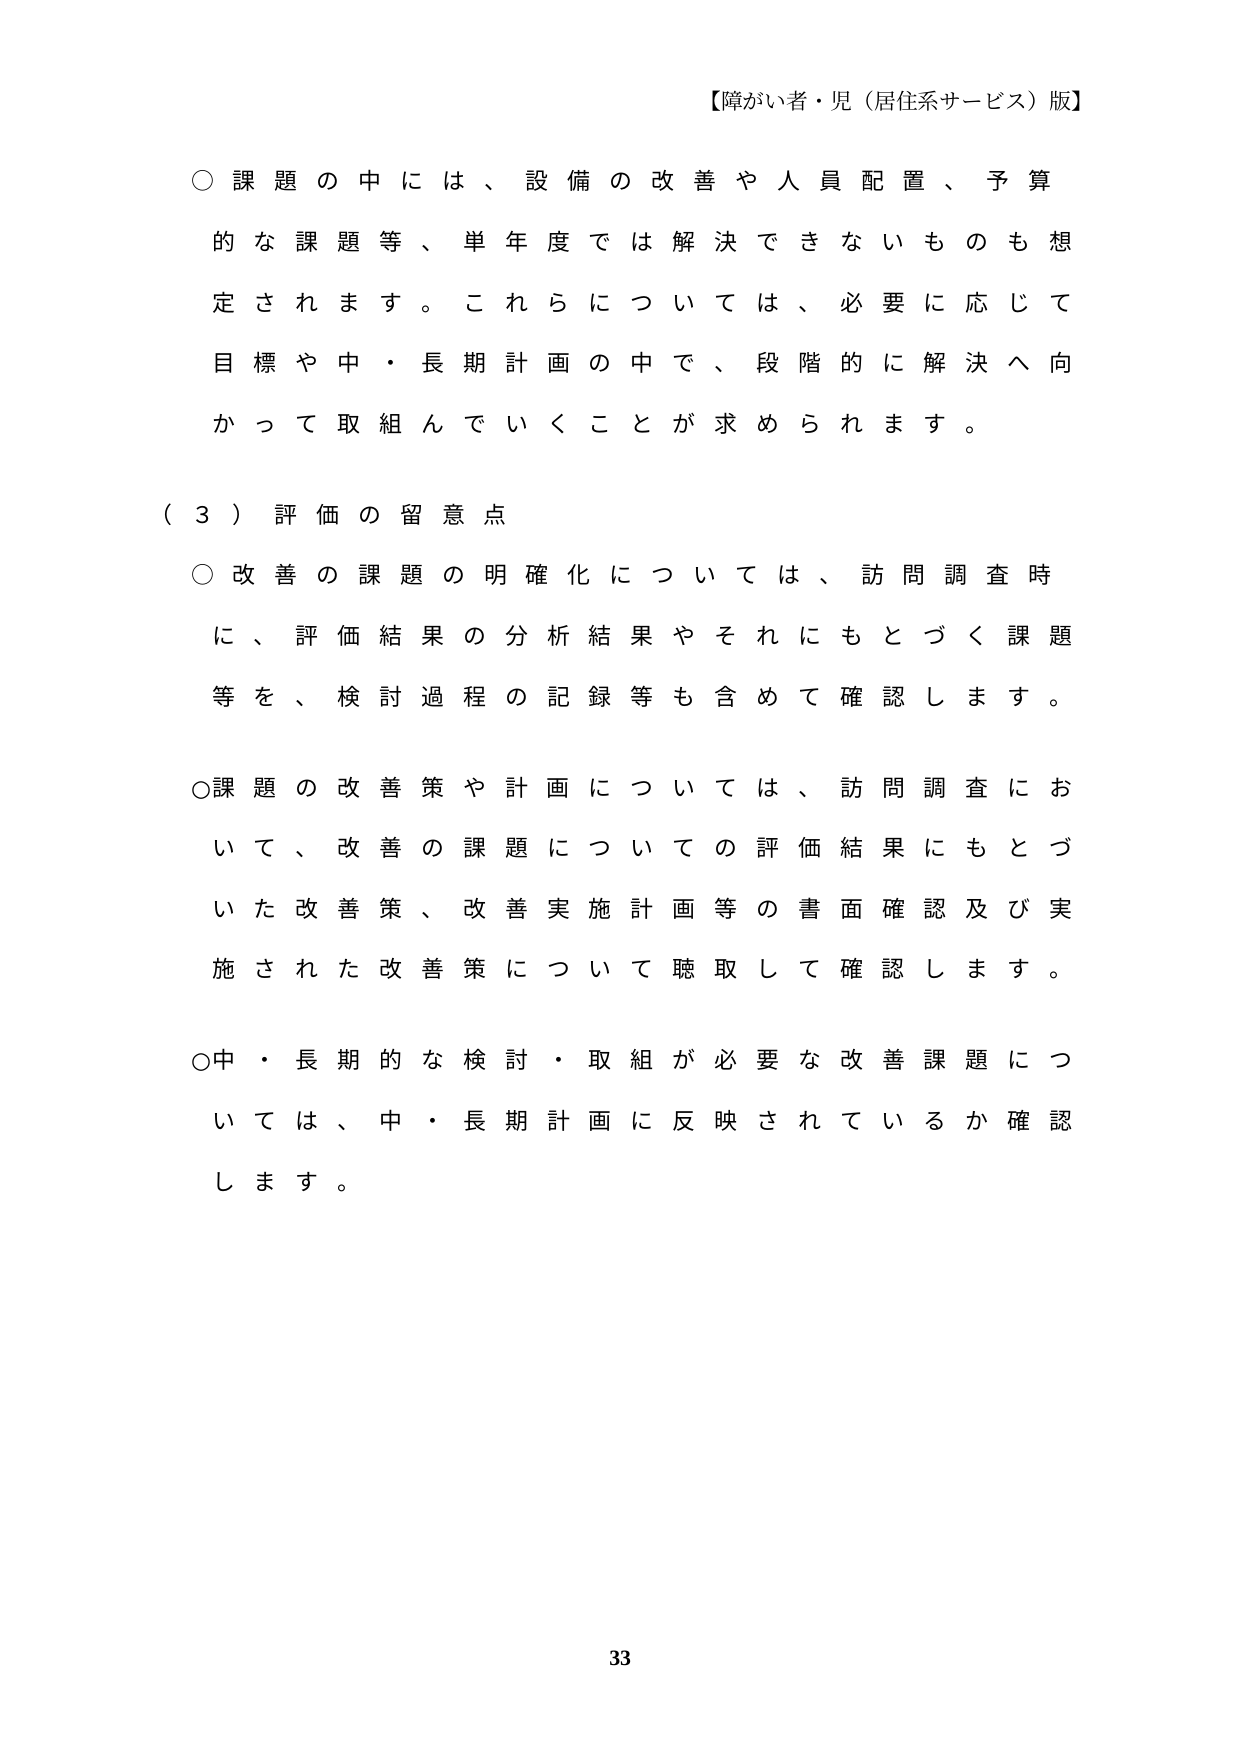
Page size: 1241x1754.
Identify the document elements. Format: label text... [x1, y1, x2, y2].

text ○改善の課題の明確化については、訪問調査時に、評価結果の分析結果やそれにもとづく課題等を、検討過程の記録等も含めて確認します。 [149, 543, 1091, 725]
text （３）評価の留意点 [149, 483, 1091, 543]
text ○課題の改善策や計画については、訪問調査において、改善の課題についての評価結果にもとづいた改善策、改善実施計画等の書面確認及び実施された改善策について聴取して確認します。 [170, 756, 1091, 998]
text ○中・長期的な検討・取組が必要な改善課題については、中・長期計画に反映されているか確認します。 [170, 1028, 1091, 1210]
text ○課題の中には、設備の改善や人員配置、予算的な課題等、単年度では解決できないものも想定されます。これらについては、必要に応じて目標や中・長期計画の中で、段階的に解決へ向かって取組んでいくことが求められます。 [149, 149, 1091, 453]
